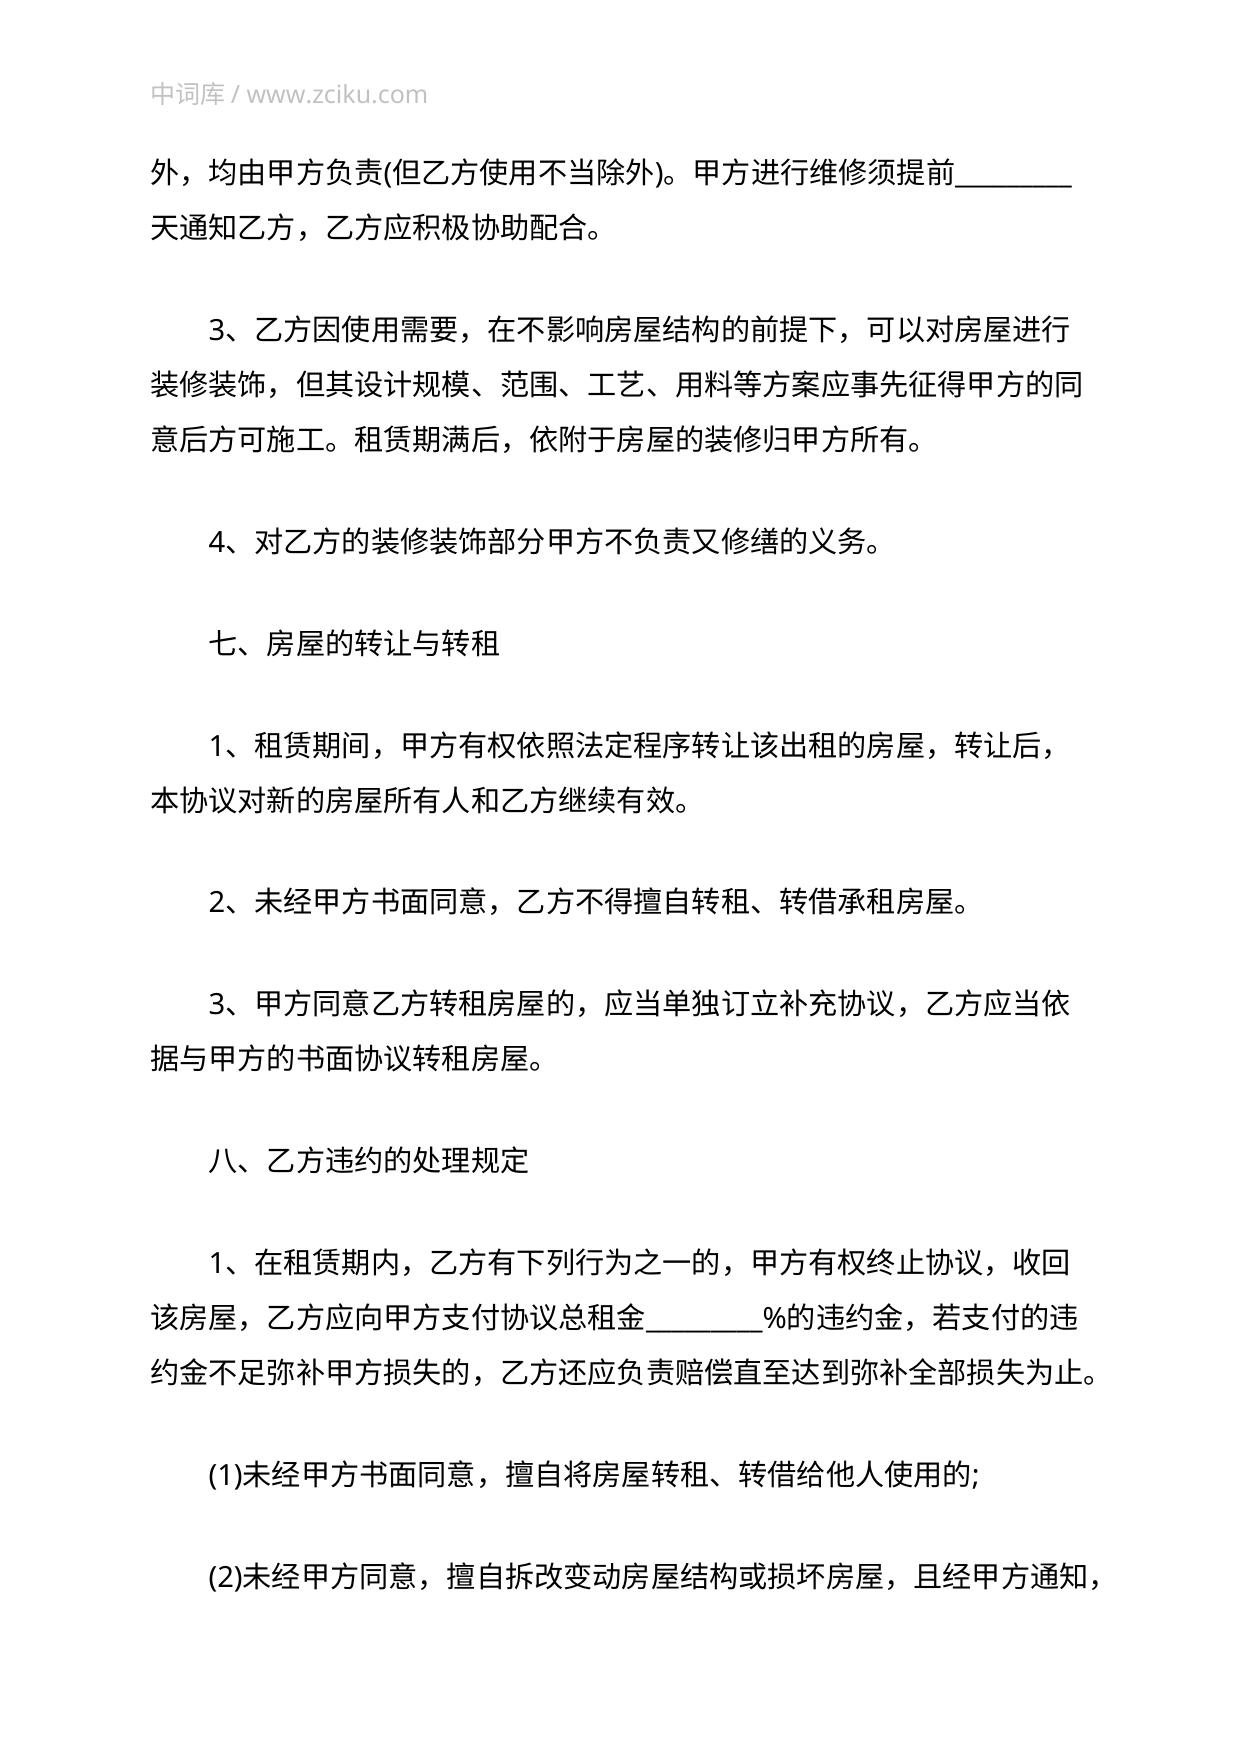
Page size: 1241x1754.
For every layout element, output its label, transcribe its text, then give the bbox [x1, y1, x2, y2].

text 1、在租赁期内，乙方有下列行为之一的，甲方有权终止协议，收回该房屋，乙方应向甲方支付协议总租金_________%的违约金，若支付的违约金不足弥补甲方损失的，乙方还应负责赔偿直至达到弥补全部损失为止。 [150, 1239, 1090, 1392]
text 3、乙方因使用需要，在不影响房屋结构的前提下，可以对房屋进行装修装饰，但其设计规模、范围、工艺、用料等方案应事先征得甲方的同意后方可施工。租赁期满后，依附于房屋的装修归甲方所有。 [150, 307, 1090, 459]
text (1)未经甲方书面同意，擅自将房屋转租、转借给他人使用的; [150, 1451, 1090, 1494]
text 2、未经甲方书面同意，乙方不得擅自转租、转借承租房屋。 [150, 879, 1090, 921]
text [150, 1553, 1090, 1596]
text 七、房屋的转让与转租 [150, 620, 1090, 663]
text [150, 150, 1090, 247]
text 1、租赁期间，甲方有权依照法定程序转让该出租的房屋，转让后，本协议对新的房屋所有人和乙方继续有效。 [150, 722, 1090, 819]
text 3、甲方同意乙方转租房屋的，应当单独订立补充协议，乙方应当依据与甲方的书面协议转租房屋。 [150, 981, 1090, 1078]
text 八、乙方违约的处理规定 [150, 1138, 1090, 1180]
text 4、对乙方的装修装饰部分甲方不负责又修缮的义务。 [150, 518, 1090, 561]
